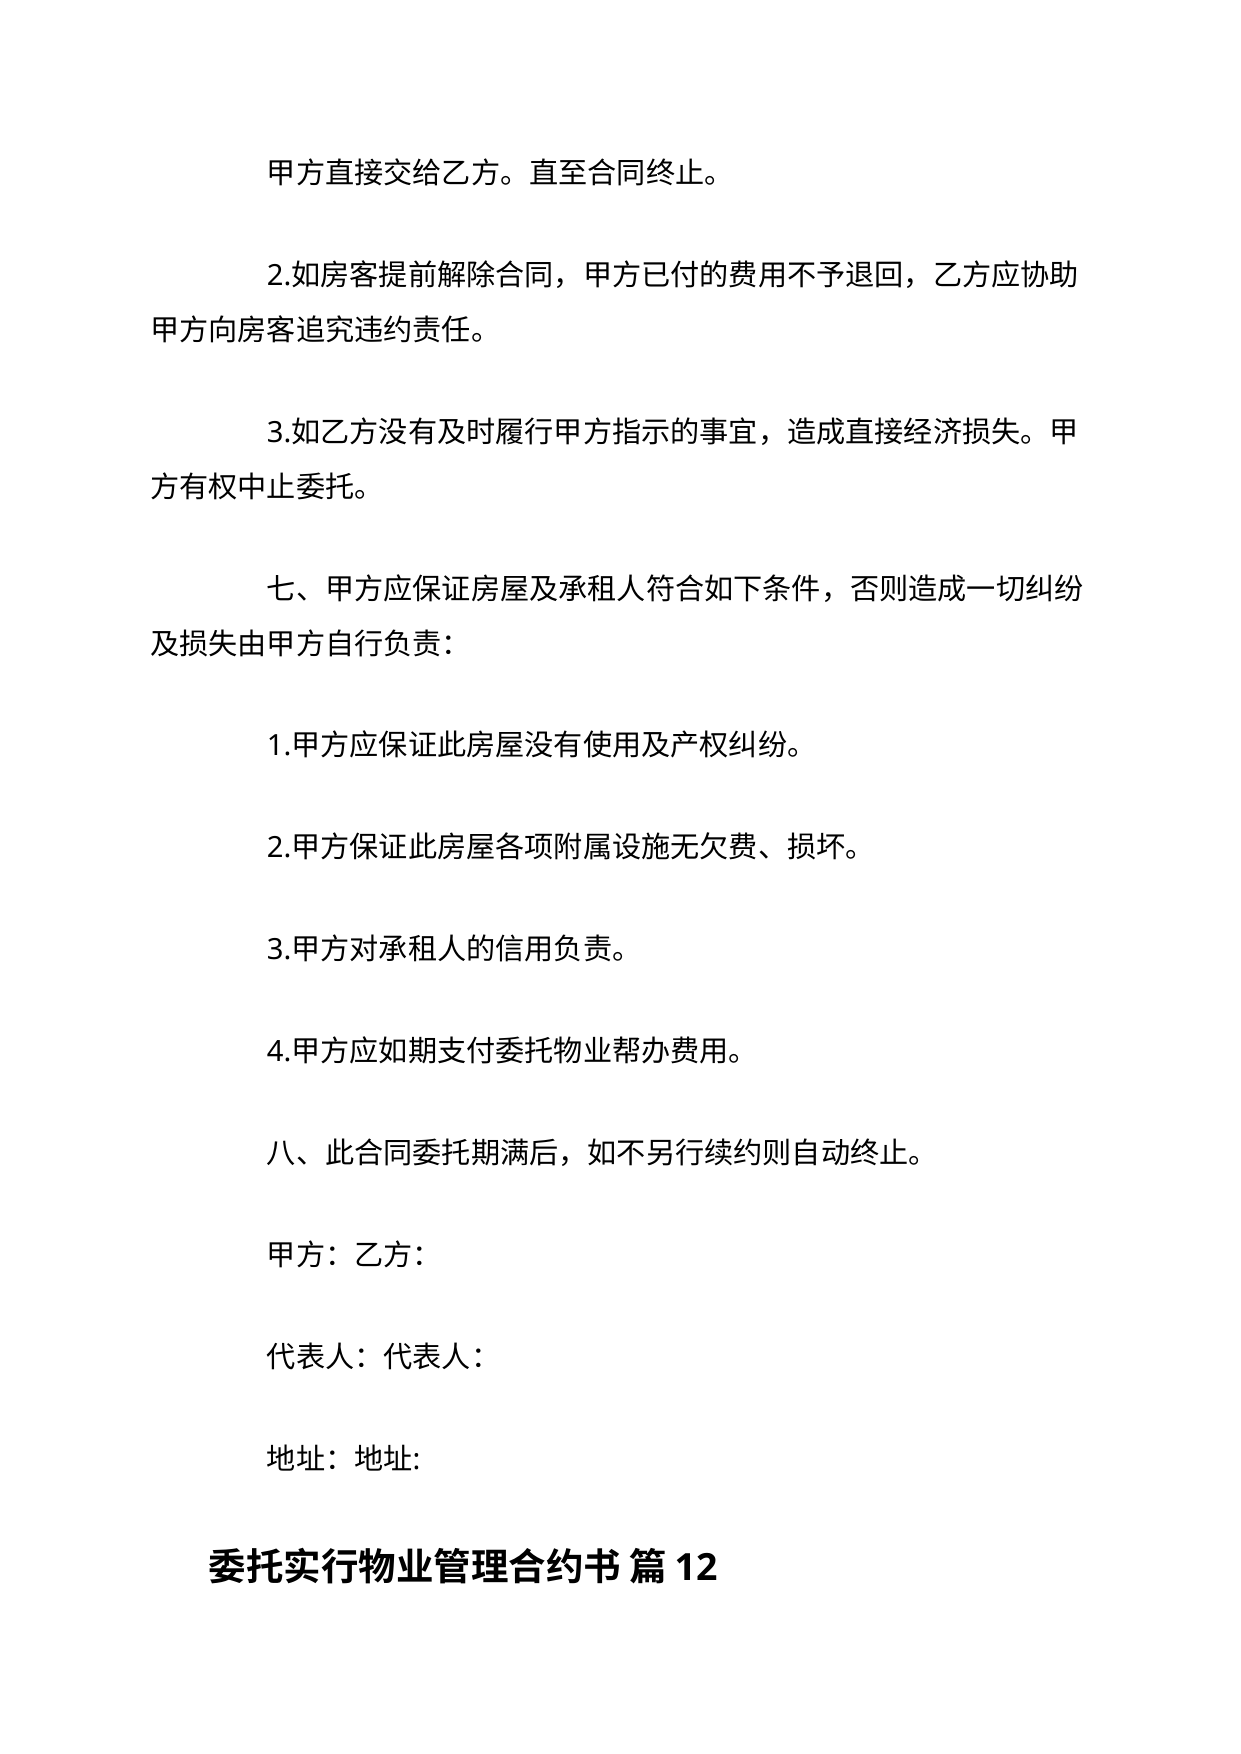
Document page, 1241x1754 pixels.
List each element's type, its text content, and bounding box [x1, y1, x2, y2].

text 七、甲方应保证房屋及承租人符合如下条件，否则造成一切纠纷及损失由甲方自行负责： [150, 565, 1090, 662]
text 甲方直接交给乙方。直至合同终止。 [150, 150, 1090, 192]
text 甲方：乙方： [150, 1232, 1090, 1274]
text 3.甲方对承租人的信用负责。 [150, 926, 1090, 968]
text 地址：地址: [150, 1435, 1090, 1478]
text 2.如房客提前解除合同，甲方已付的费用不予退回，乙方应协助甲方向房客追究违约责任。 [150, 252, 1090, 349]
text 1.甲方应保证此房屋没有使用及产权纠纷。 [150, 722, 1090, 764]
text 八、此合同委托期满后，如不另行续约则自动终止。 [150, 1130, 1090, 1172]
text 2.甲方保证此房屋各项附属设施无欠费、损坏。 [150, 824, 1090, 866]
text 代表人：代表人： [150, 1333, 1090, 1376]
text 委托实行物业管理合约书 篇12 [150, 1537, 1090, 1592]
text 3.如乙方没有及时履行甲方指示的事宜，造成直接经济损失。甲方有权中止委托。 [150, 408, 1090, 506]
text 4.甲方应如期支付委托物业帮办费用。 [150, 1028, 1090, 1070]
